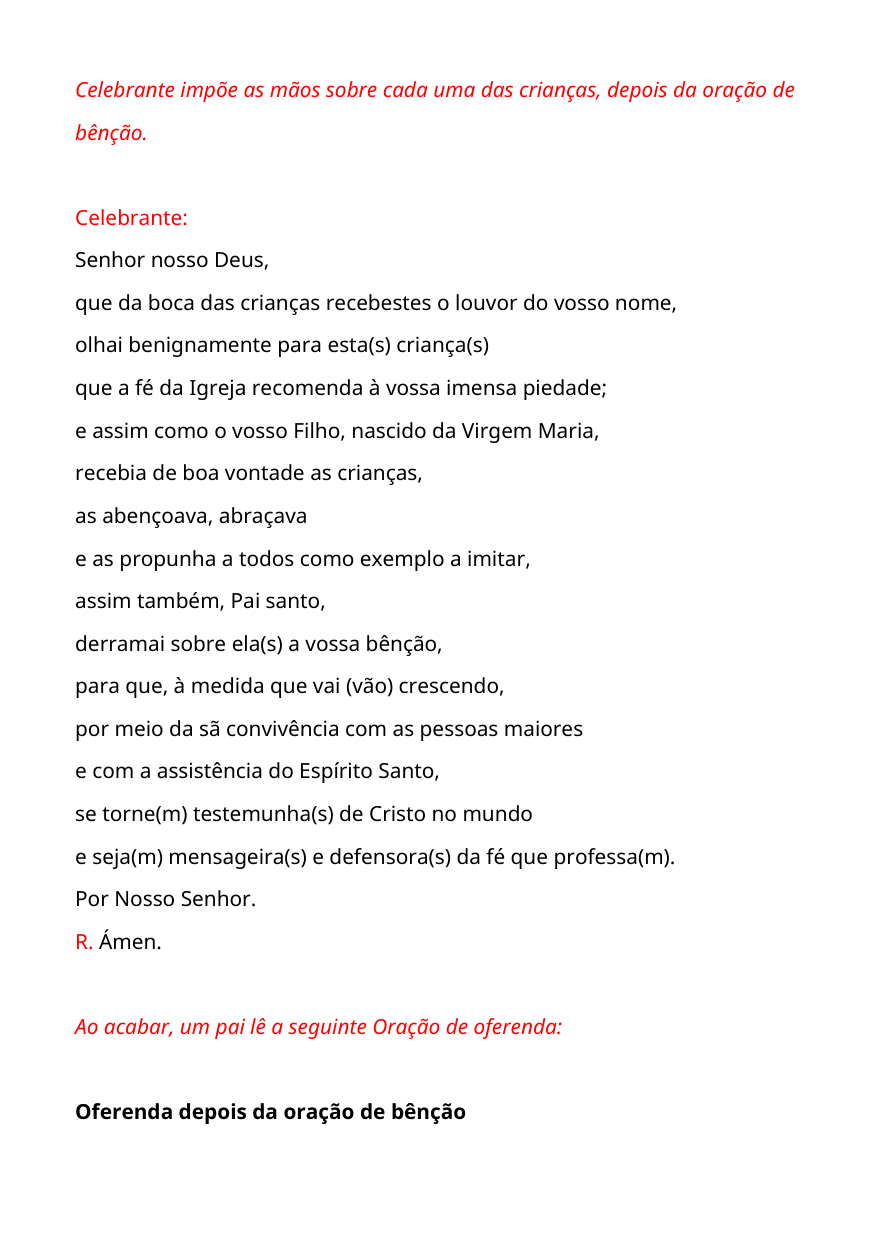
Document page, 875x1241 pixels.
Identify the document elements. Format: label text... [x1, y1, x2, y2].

text para que, à medida que vai (vão) crescendo, [75, 671, 799, 700]
text Por Nosso Senhor. [75, 884, 799, 913]
text Senhor nosso Deus, [75, 245, 799, 274]
text e seja(m) mensageira(s) e defensora(s) da fé que professa(m). [75, 842, 799, 870]
text as abençoava, abraçava [75, 501, 799, 529]
text derramai sobre ela(s) a vossa bênção, [75, 629, 799, 657]
text Celebrante: [75, 203, 799, 231]
text e assim como o vosso Filho, nascido da Virgem Maria, [75, 416, 799, 444]
text e com a assistência do Espírito Santo, [75, 757, 799, 785]
text assim também, Pai santo, [75, 586, 799, 615]
text e as propunha a todos como exemplo a imitar, [75, 544, 799, 572]
text R. Ámen. [75, 927, 799, 956]
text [75, 75, 799, 146]
text Ao acabar, um pai lê a seguinte Oração de oferenda: [75, 1012, 799, 1041]
text recebia de boa vontade as crianças, [75, 458, 799, 487]
text que da boca das crianças recebestes o louvor do vosso nome, [75, 288, 799, 316]
text que a fé da Igreja recomenda à vossa imensa piedade; [75, 373, 799, 402]
text olhai benignamente para esta(s) criança(s) [75, 331, 799, 359]
text por meio da sã convivência com as pessoas maiores [75, 714, 799, 742]
text Oferenda depois da oração de bênção [75, 1097, 799, 1126]
text se torne(m) testemunha(s) de Cristo no mundo [75, 799, 799, 828]
